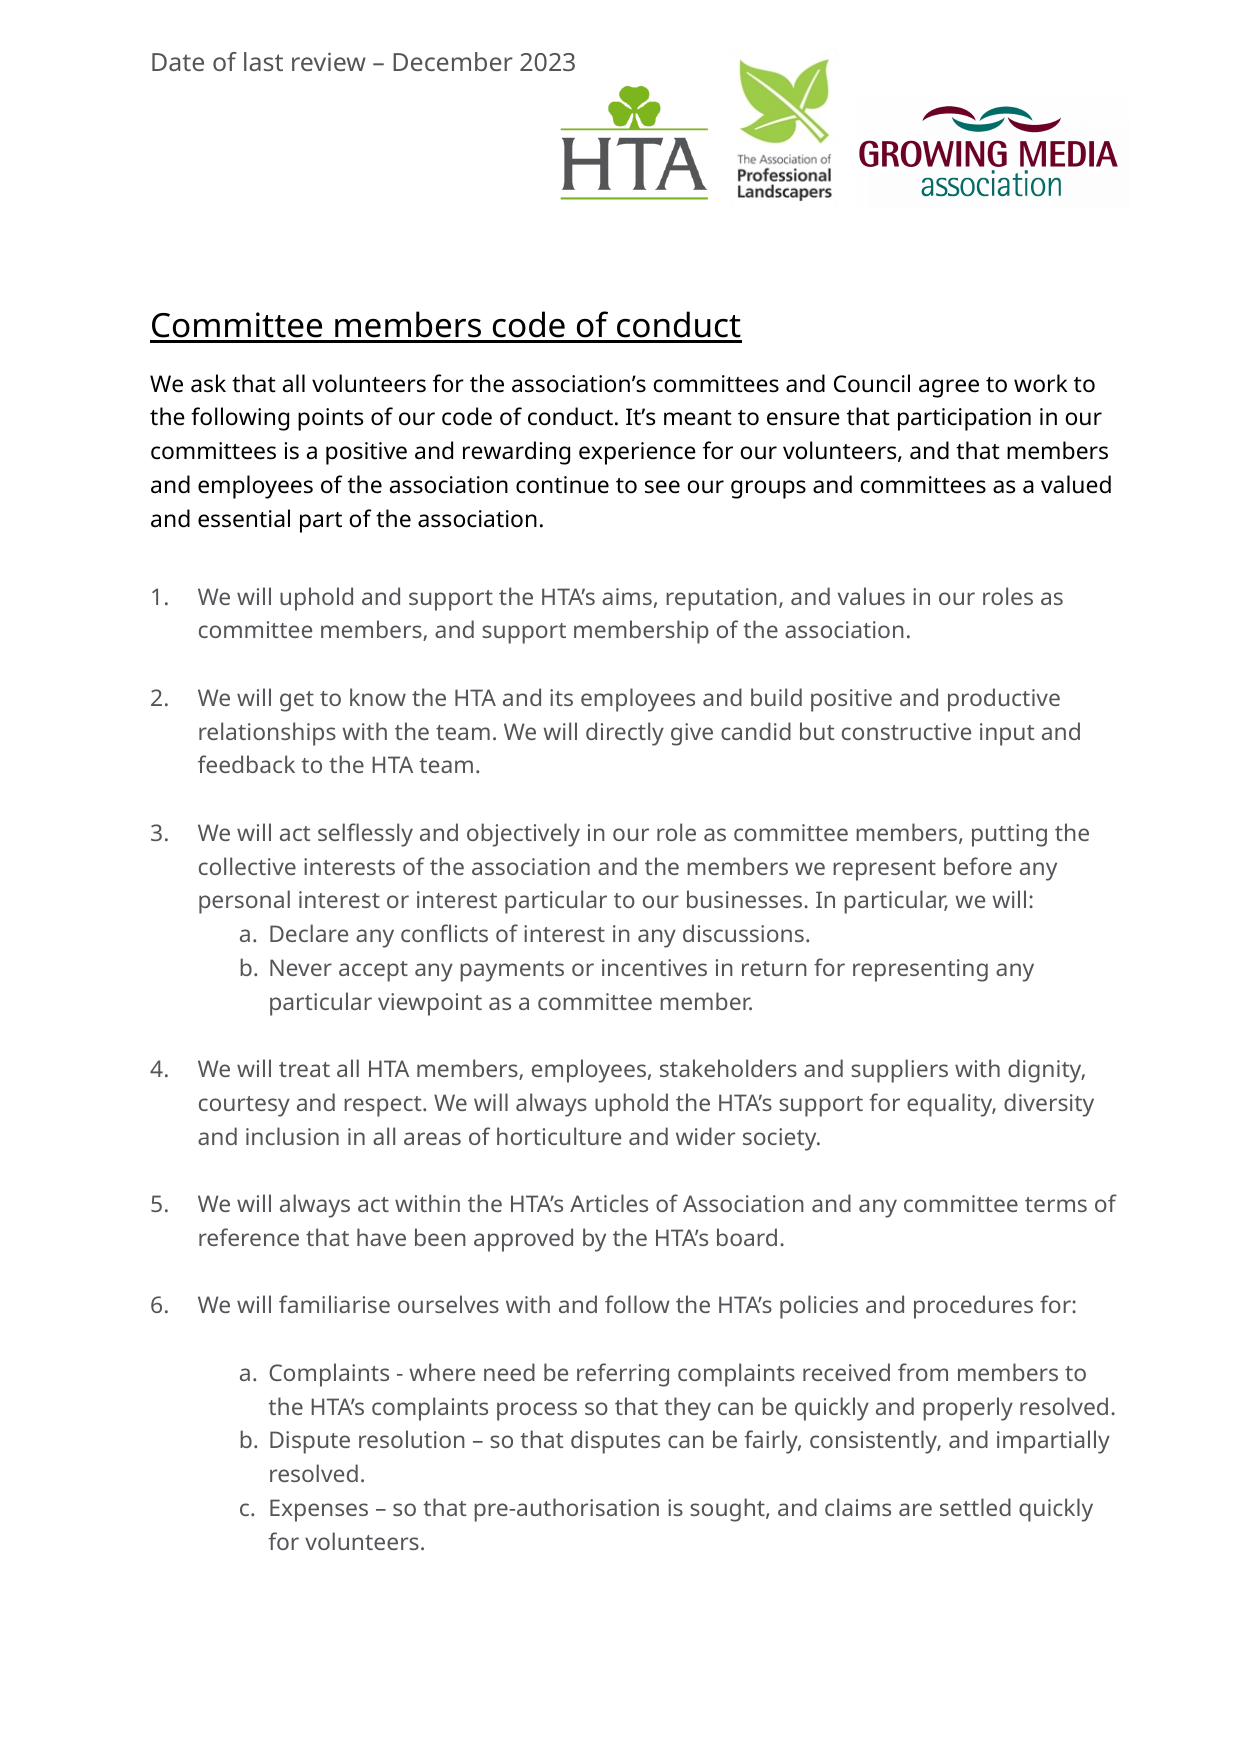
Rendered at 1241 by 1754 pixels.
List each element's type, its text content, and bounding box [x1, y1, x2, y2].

list We will uphold and support the HTA’s aims, reputation, and values in our roles as committee members, and support membership of the association. [150, 581, 1122, 646]
list Expenses – so that pre-authorisation is sought, and claims are settled quickly for volunteers. [239, 1492, 1122, 1557]
list Never accept any payments or incentives in return for representing any particular viewpoint as a committee member. [239, 952, 1122, 1017]
picture [729, 47, 839, 208]
list Complaints - where need be referring complaints received from members to the HTA’s complaints process so that they can be quickly and properly resolved. [239, 1357, 1122, 1422]
text Committee members code of conduct [150, 302, 1122, 347]
list We will act selflessly and objectively in our role as committee members, putting the collective interests of the association and the members we represent before any personal interest or interest particular to our businesses. In particular, we will: [150, 817, 1122, 916]
list We will always act within the HTA’s Articles of Association and any committee terms of reference that have been approved by the HTA’s board. [150, 1188, 1122, 1253]
list Declare any conflicts of interest in any discussions. [239, 918, 1122, 949]
list Dispute resolution – so that disputes can be fairly, consistently, and impartially resolved. [239, 1424, 1122, 1489]
picture [548, 76, 719, 208]
list We will familiarise ourselves with and follow the HTA’s policies and procedures for: [150, 1289, 1122, 1321]
picture [854, 97, 1130, 208]
list We will treat all HTA members, employees, stakeholders and suppliers with dignity, courtesy and respect. We will always uphold the HTA’s support for equality, diversity and inclusion in all areas of horticulture and wider society. [150, 1053, 1122, 1152]
text We ask that all volunteers for the association’s committees and Council agree to work to the following points of our code of conduct. It’s meant to ensure that participation in our committees is a positive and rewarding experience for our volunteers, and that members and employees of the association continue to see our groups and committees as a valued and essential part of the association. [150, 368, 1122, 534]
list We will get to know the HTA and its employees and build positive and productive relationships with the team. We will directly give candid but constructive input and feedback to the HTA team. [150, 682, 1122, 781]
